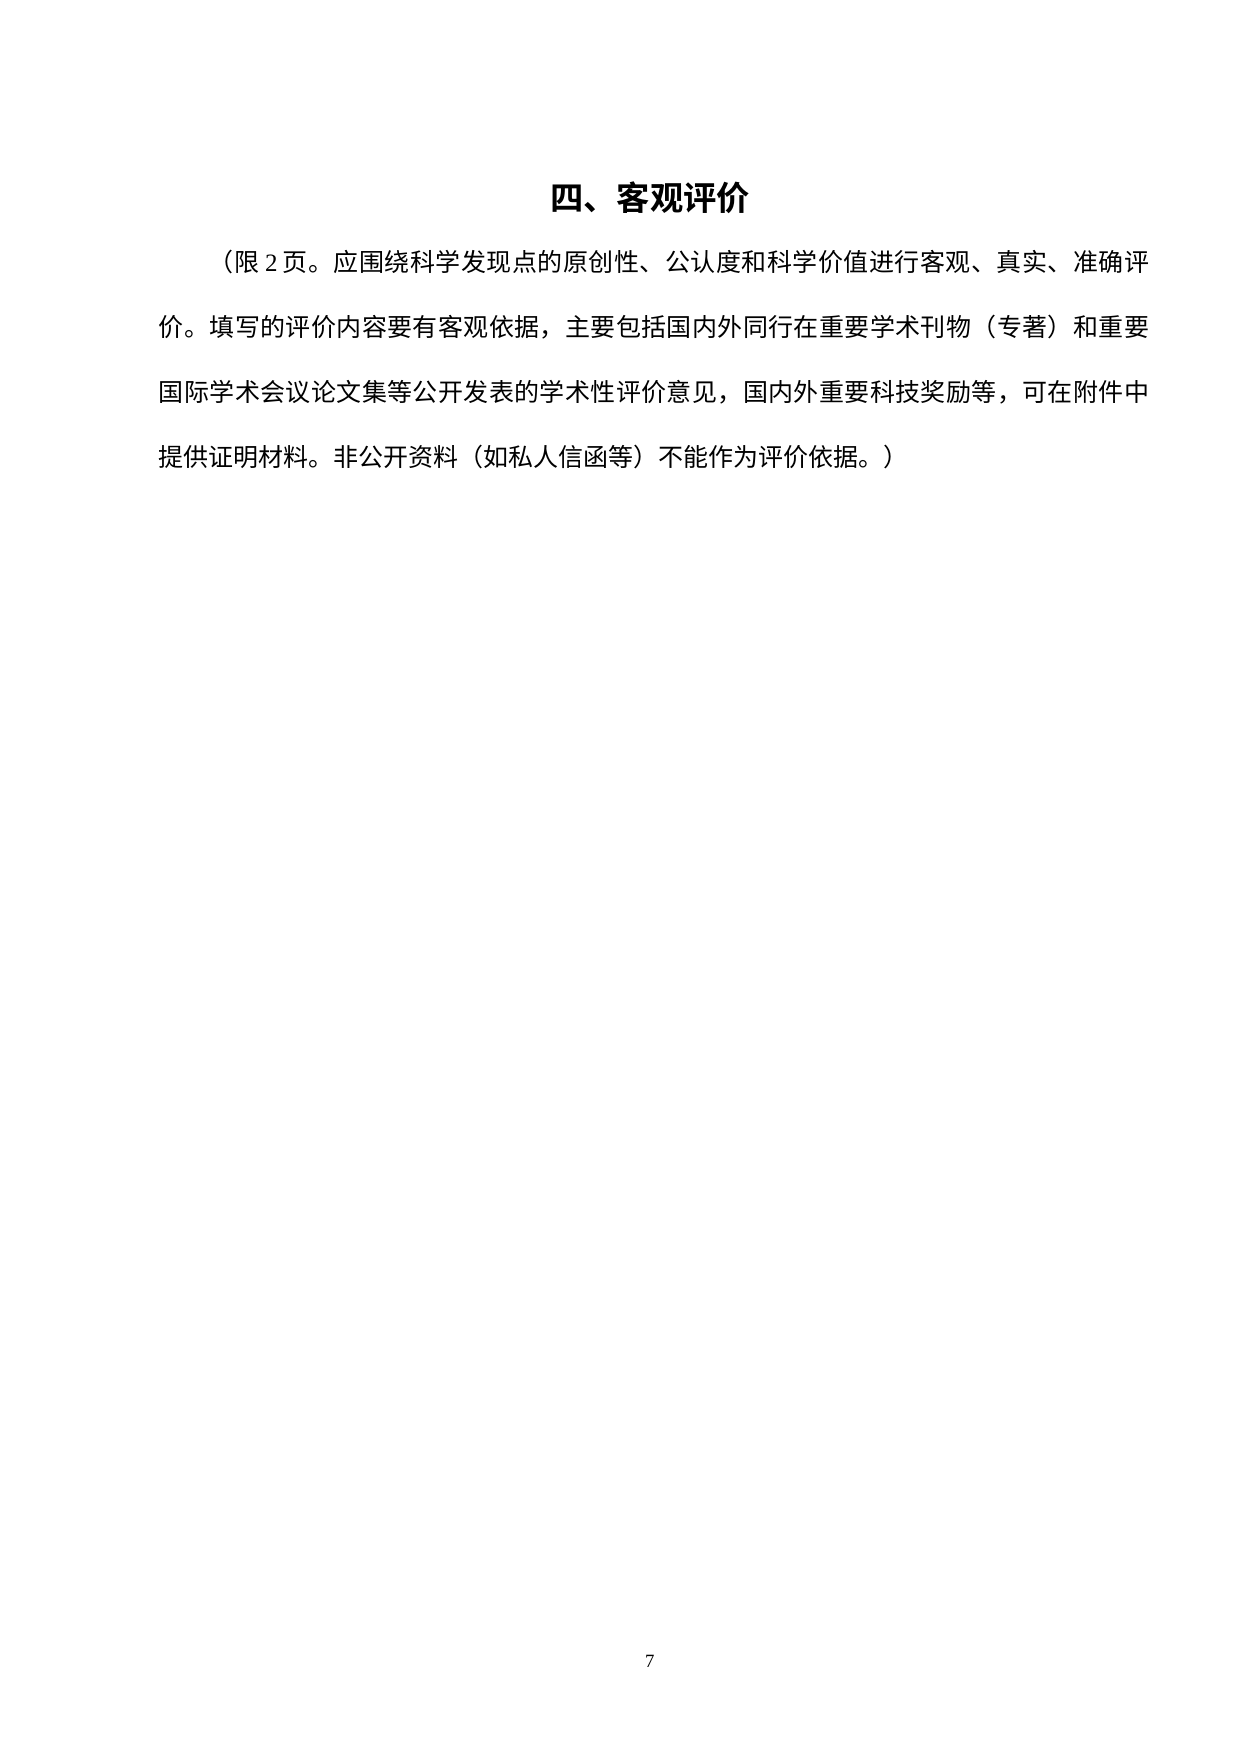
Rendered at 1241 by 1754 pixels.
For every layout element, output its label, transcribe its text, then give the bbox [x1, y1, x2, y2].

text （限2页。应围绕科学发现点的原创性、公认度和科学价值进行客观、真实、准确评价。填写的评价内容要有客观依据，主要包括国内外同行在重要学术刊物（专著）和重要国际学术会议论文集等公开发表的学术性评价意见，国内外重要科技奖励等，可在附件中提供证明材料。非公开资料（如私人信函等）不能作为评价依据。） [159, 228, 1152, 488]
subtitle 四、客观评价 [148, 163, 1152, 228]
